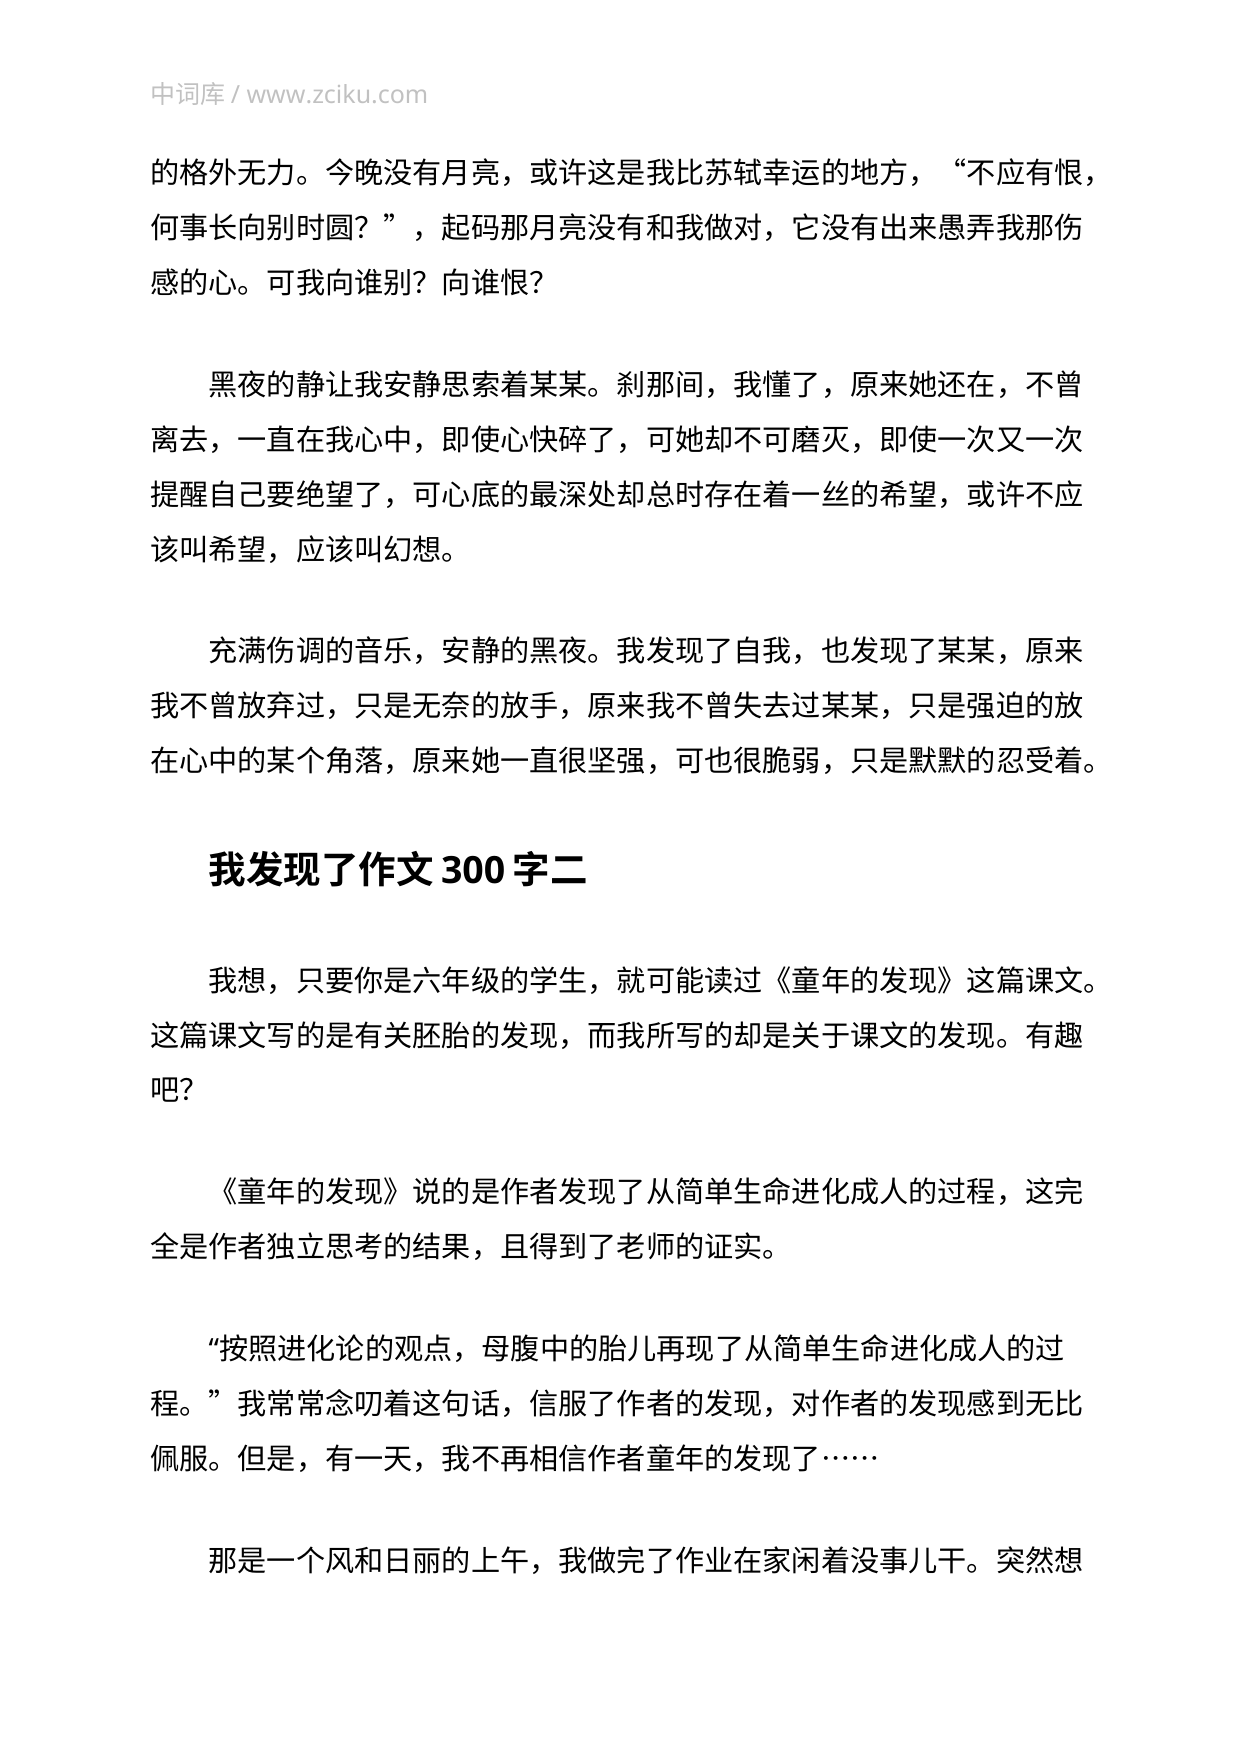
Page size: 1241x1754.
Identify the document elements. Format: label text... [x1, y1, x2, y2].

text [150, 1537, 1090, 1579]
text 我发现了作文300字二 [150, 839, 1090, 894]
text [150, 150, 1090, 302]
text 充满伤调的音乐，安静的黑夜。我发现了自我，也发现了某某，原来我不曾放弃过，只是无奈的放手，原来我不曾失去过某某，只是强迫的放在心中的某个角落，原来她一直很坚强，可也很脆弱，只是默默的忍受着。 [150, 628, 1090, 780]
text 我想，只要你是六年级的学生，就可能读过《童年的发现》这篇课文。这篇课文写的是有关胚胎的发现，而我所写的却是关于课文的发现。有趣吧？ [150, 957, 1090, 1109]
text “按照进化论的观点，母腹中的胎儿再现了从简单生命进化成人的过程。”我常常念叨着这句话，信服了作者的发现，对作者的发现感到无比佩服。但是，有一天，我不再相信作者童年的发现了…… [150, 1325, 1090, 1478]
text 《童年的发现》说的是作者发现了从简单生命进化成人的过程，这完全是作者独立思考的结果，且得到了老师的证实。 [150, 1169, 1090, 1266]
text 黑夜的静让我安静思索着某某。刹那间，我懂了，原来她还在，不曾离去，一直在我心中，即使心快碎了，可她却不可磨灭，即使一次又一次提醒自己要绝望了，可心底的最深处却总时存在着一丝的希望，或许不应该叫希望，应该叫幻想。 [150, 362, 1090, 568]
